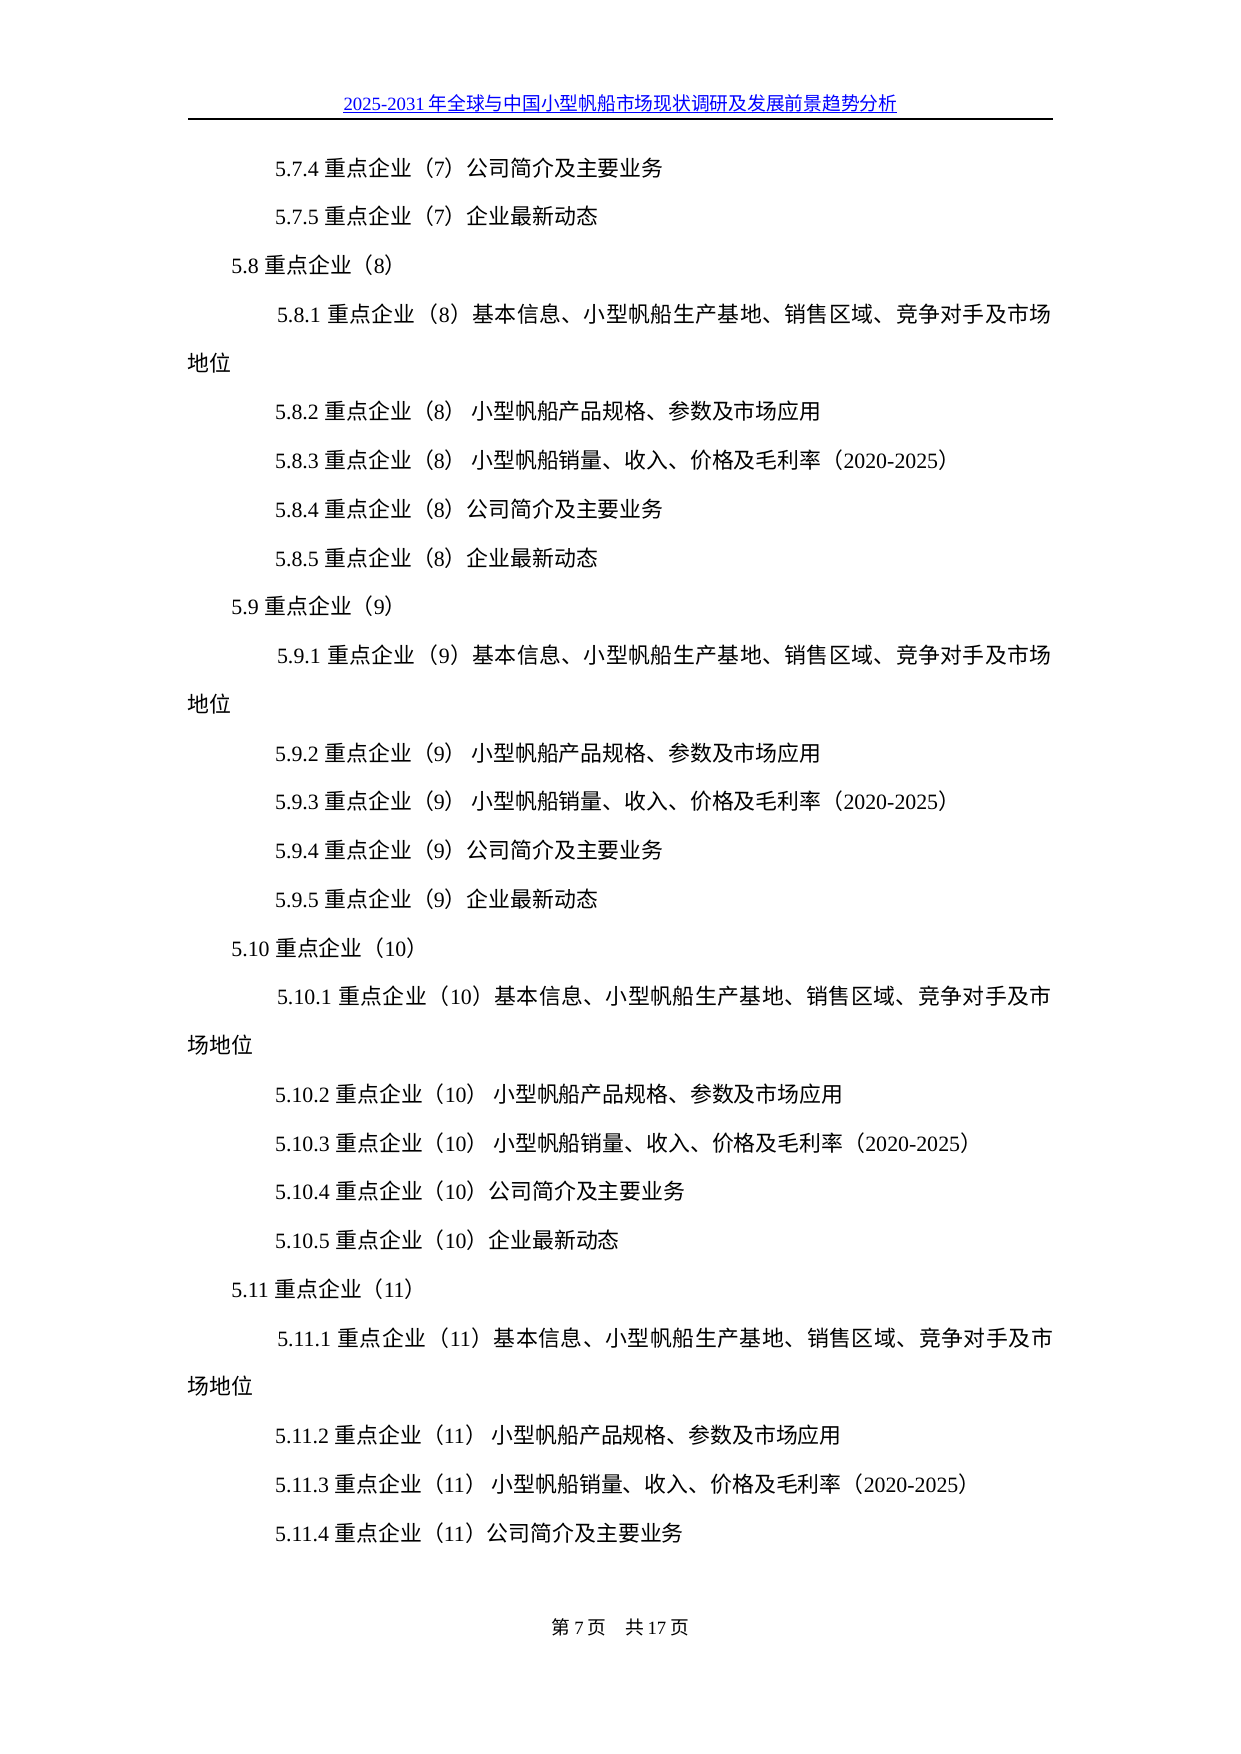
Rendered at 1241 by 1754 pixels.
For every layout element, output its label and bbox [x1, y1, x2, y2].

text [187, 150, 1053, 1548]
